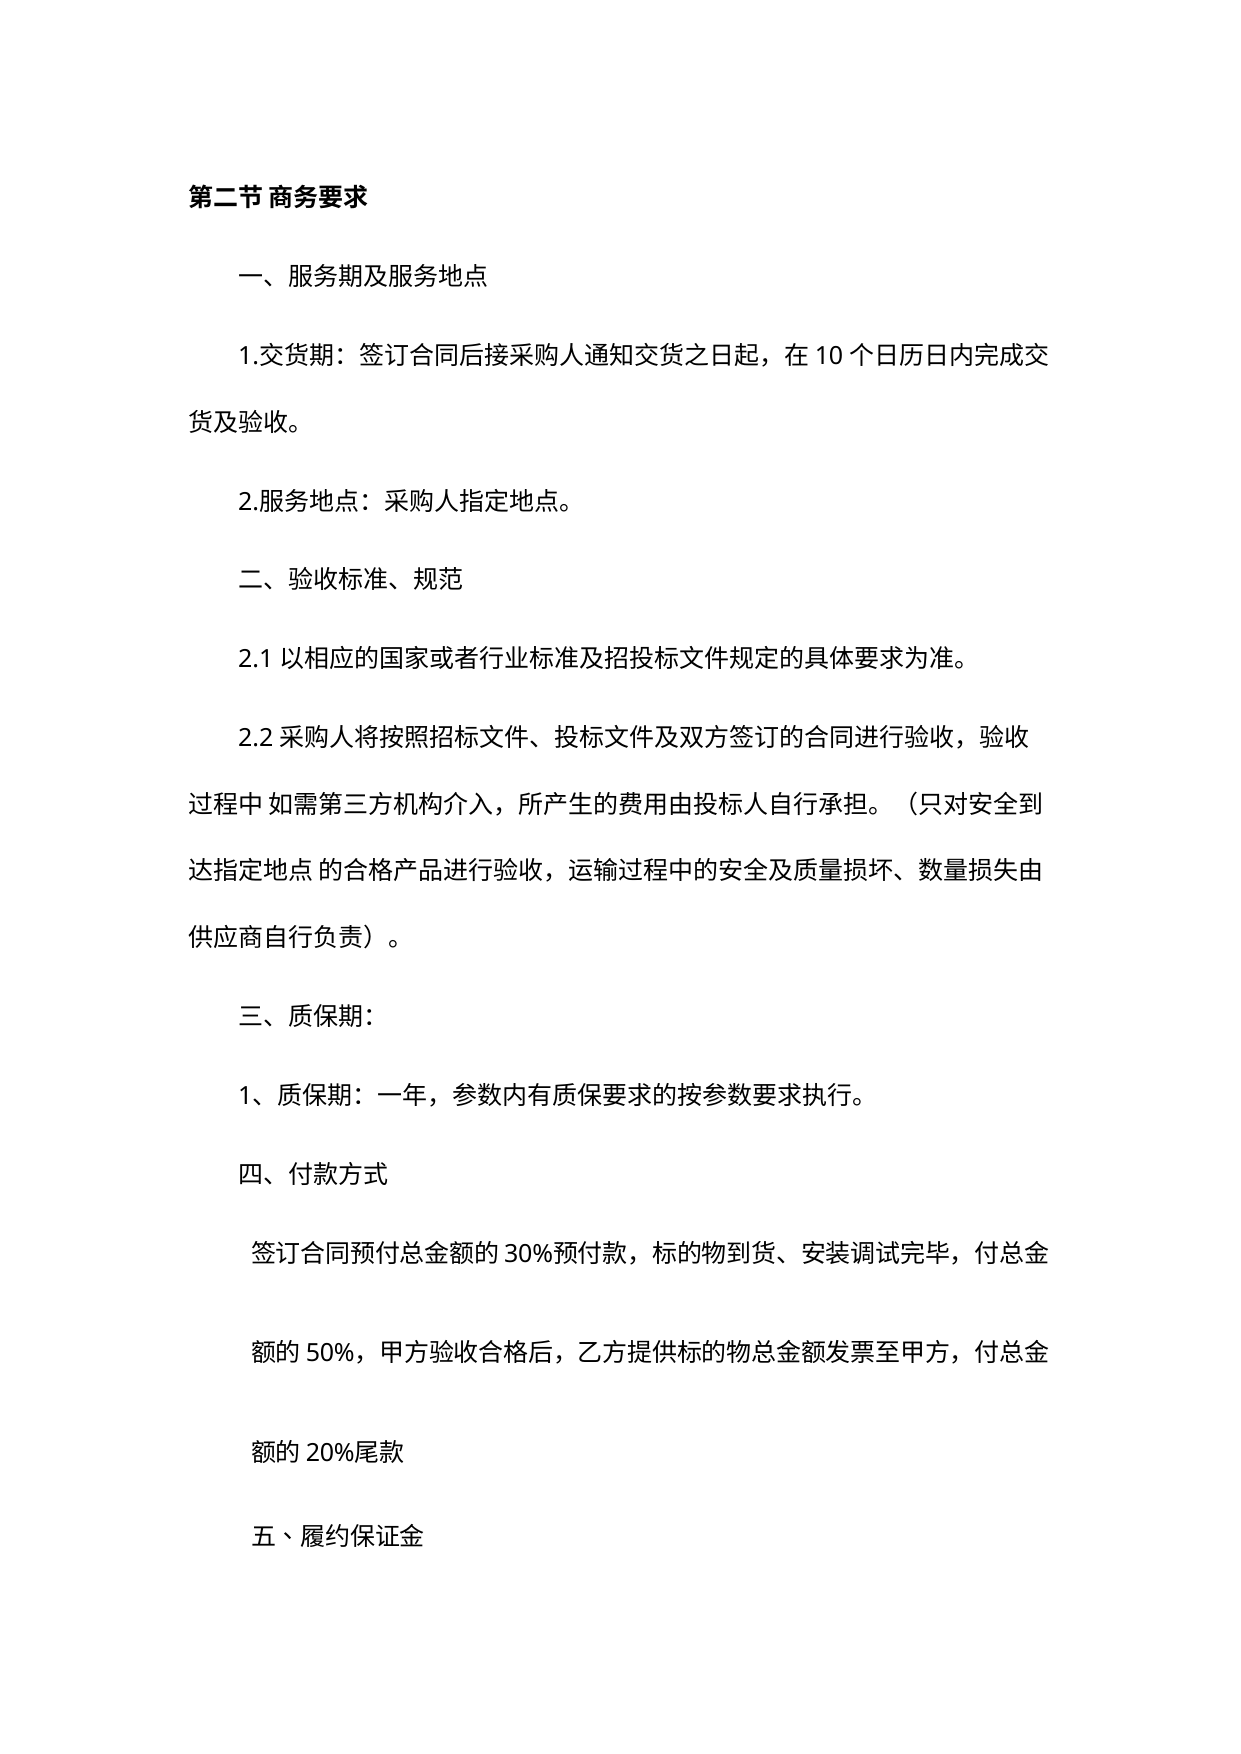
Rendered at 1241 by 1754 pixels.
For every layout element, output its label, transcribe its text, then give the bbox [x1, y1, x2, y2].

text 二、验收标准、规范 [188, 545, 1052, 611]
text 一、服务期及服务地点 [188, 241, 1052, 308]
text 1.交货期：签订合同后接采购人通知交货之日起，在 10 个日历日内完成交货及验收。 [188, 320, 1052, 453]
text 2.2 采购人将按照招标文件、投标文件及双方签订的合同进行验收，验收过程中 如需第三方机构介入，所产生的费用由投标人自行承担。（只对安全到达指定地点 的合格产品进行验收，运输过程中的安全及质量损坏、数量损失由供应商自行负责）。 [188, 703, 1052, 968]
text 2.服务地点：采购人指定地点。 [188, 466, 1052, 532]
text 2.1 以相应的国家或者行业标准及招投标文件规定的具体要求为准。 [188, 624, 1052, 690]
subtitle 第二节 商务要求 [188, 162, 1052, 229]
text 签订合同预付总金额的30%预付款，标的物到货、安装调试完毕，付总金额的50%，甲方验收合格后，乙方提供标的物总金额发票至甲方，付总金额的20%尾款 [251, 1218, 1052, 1484]
text 三、质保期： [188, 981, 1052, 1047]
text 四、付款方式 [188, 1139, 1052, 1205]
text 1、质保期：一年，参数内有质保要求的按参数要求执行。 [188, 1060, 1052, 1126]
text 五、履约保证金 [251, 1502, 1052, 1568]
